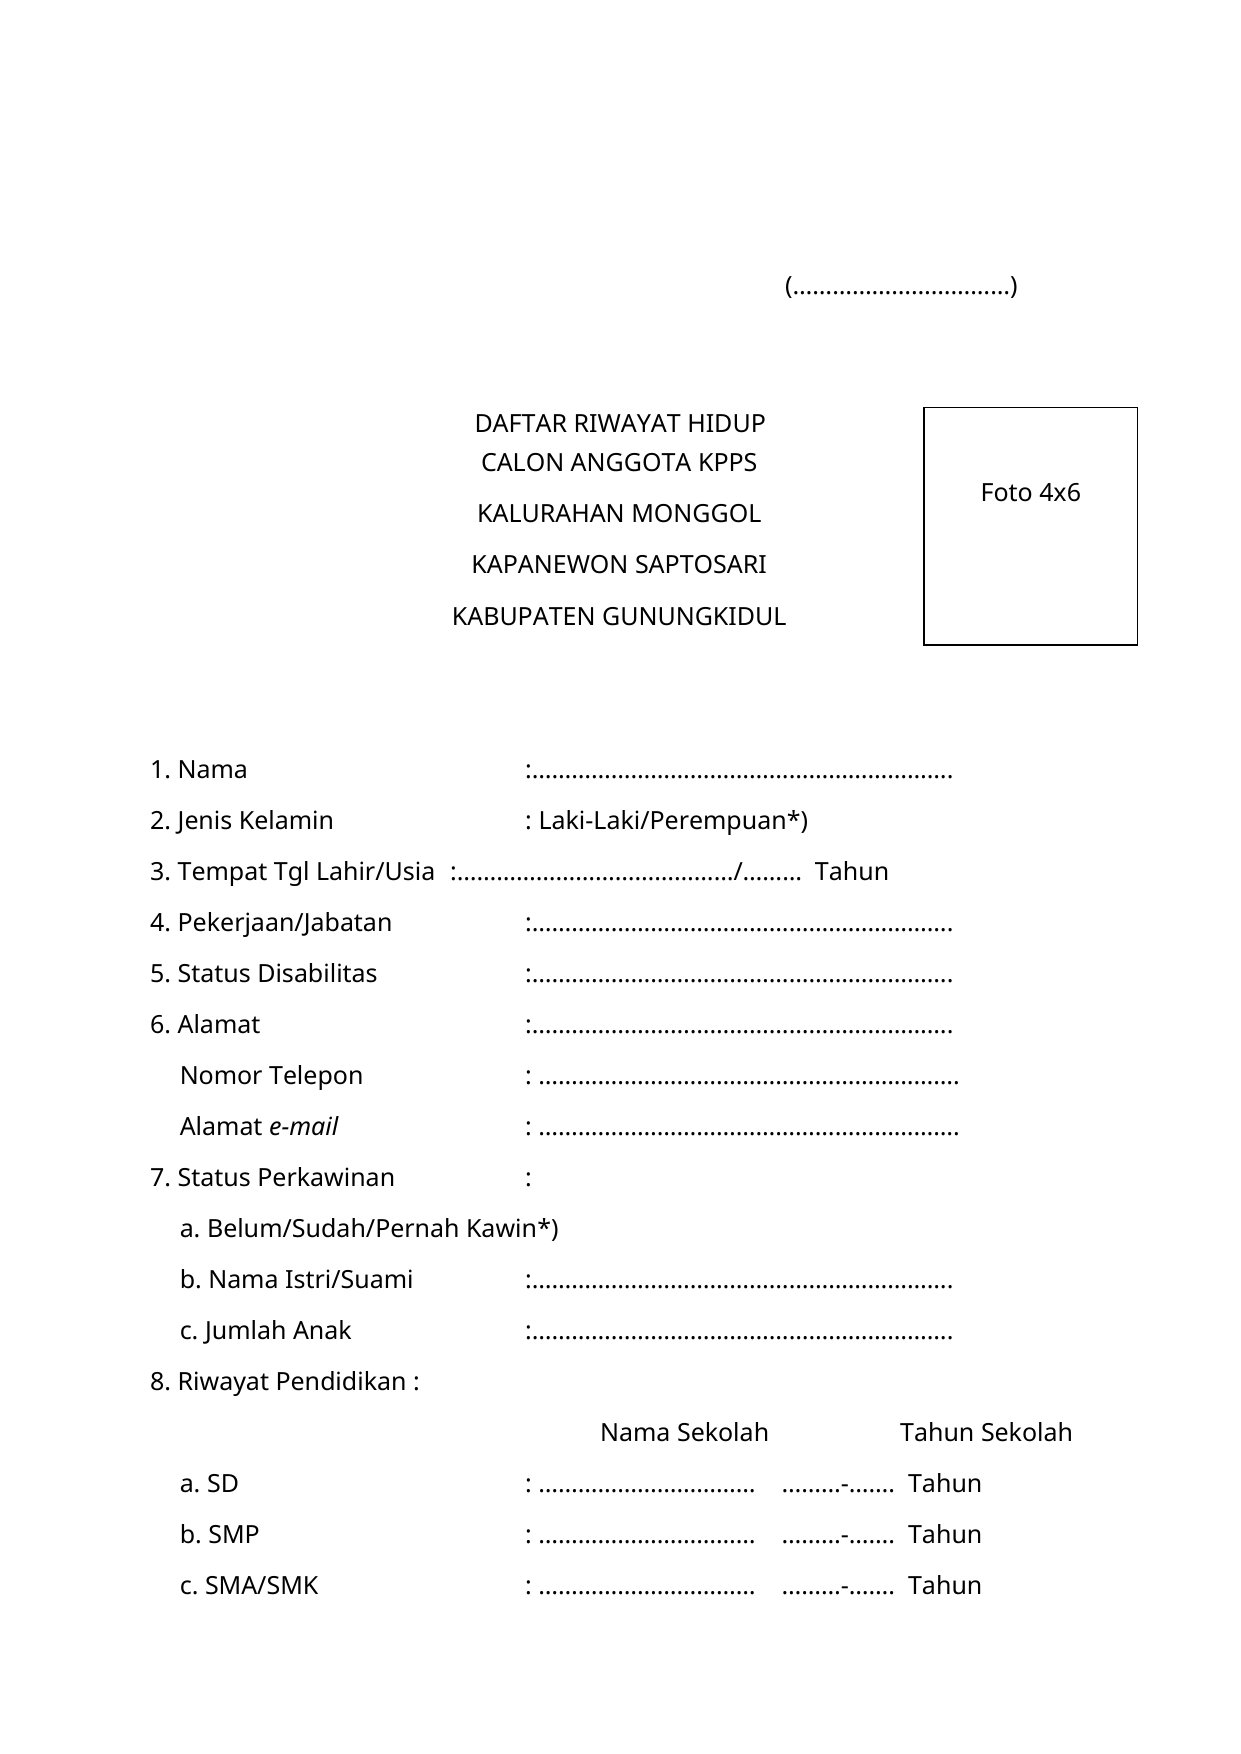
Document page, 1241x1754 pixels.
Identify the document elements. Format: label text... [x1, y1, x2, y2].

text KALURAHAN MONGGOL [150, 496, 923, 530]
text (……………………………) [785, 267, 1090, 302]
text 4. Pekerjaan/Jabatan :………………………………………………………. [150, 904, 1088, 938]
text 2. Jenis Kelamin : Laki-Laki/Perempuan*) [150, 802, 1088, 836]
text 8. Riwayat Pendidikan : [150, 1364, 1088, 1398]
text 6. Alamat :………………………………………………………. [150, 1006, 1088, 1041]
text b. Nama Istri/Suami :………………………………………………………. [179, 1262, 1088, 1296]
text DAFTAR RIWAYAT HIDUP [150, 406, 1090, 440]
text 5. Status Disabilitas :………………………………………………………. [150, 955, 1088, 989]
text Alamat e-mail : ………………………………………………………. [179, 1108, 1088, 1143]
text b. SMP : …………………………… ………-……. Tahun [179, 1517, 1088, 1551]
text c. Jumlah Anak :………………………………………………………. [179, 1313, 1088, 1347]
text 3. Tempat Tgl Lahir/Usia :……………………………………/……… Tahun [150, 853, 1088, 887]
text Nomor Telepon : ………………………………………………………. [179, 1057, 1088, 1092]
text c. SMA/SMK : …………………………… ………-……. Tahun [179, 1568, 1088, 1602]
text 1. Nama :………………………………………………………. [150, 751, 1088, 785]
text CALON ANGGOTA KPPS [150, 445, 923, 479]
text KABUPATEN GUNUNGKIDUL [150, 598, 923, 632]
text a. Belum/Sudah/Pernah Kawin*) [179, 1211, 1088, 1245]
text 7. Status Perkawinan : [150, 1159, 1088, 1194]
text KAPANEWON SAPTOSARI [150, 547, 923, 581]
text Nama Sekolah Tahun Sekolah [150, 1415, 1088, 1449]
text a. SD : …………………………… ………-……. Tahun [179, 1466, 1088, 1500]
